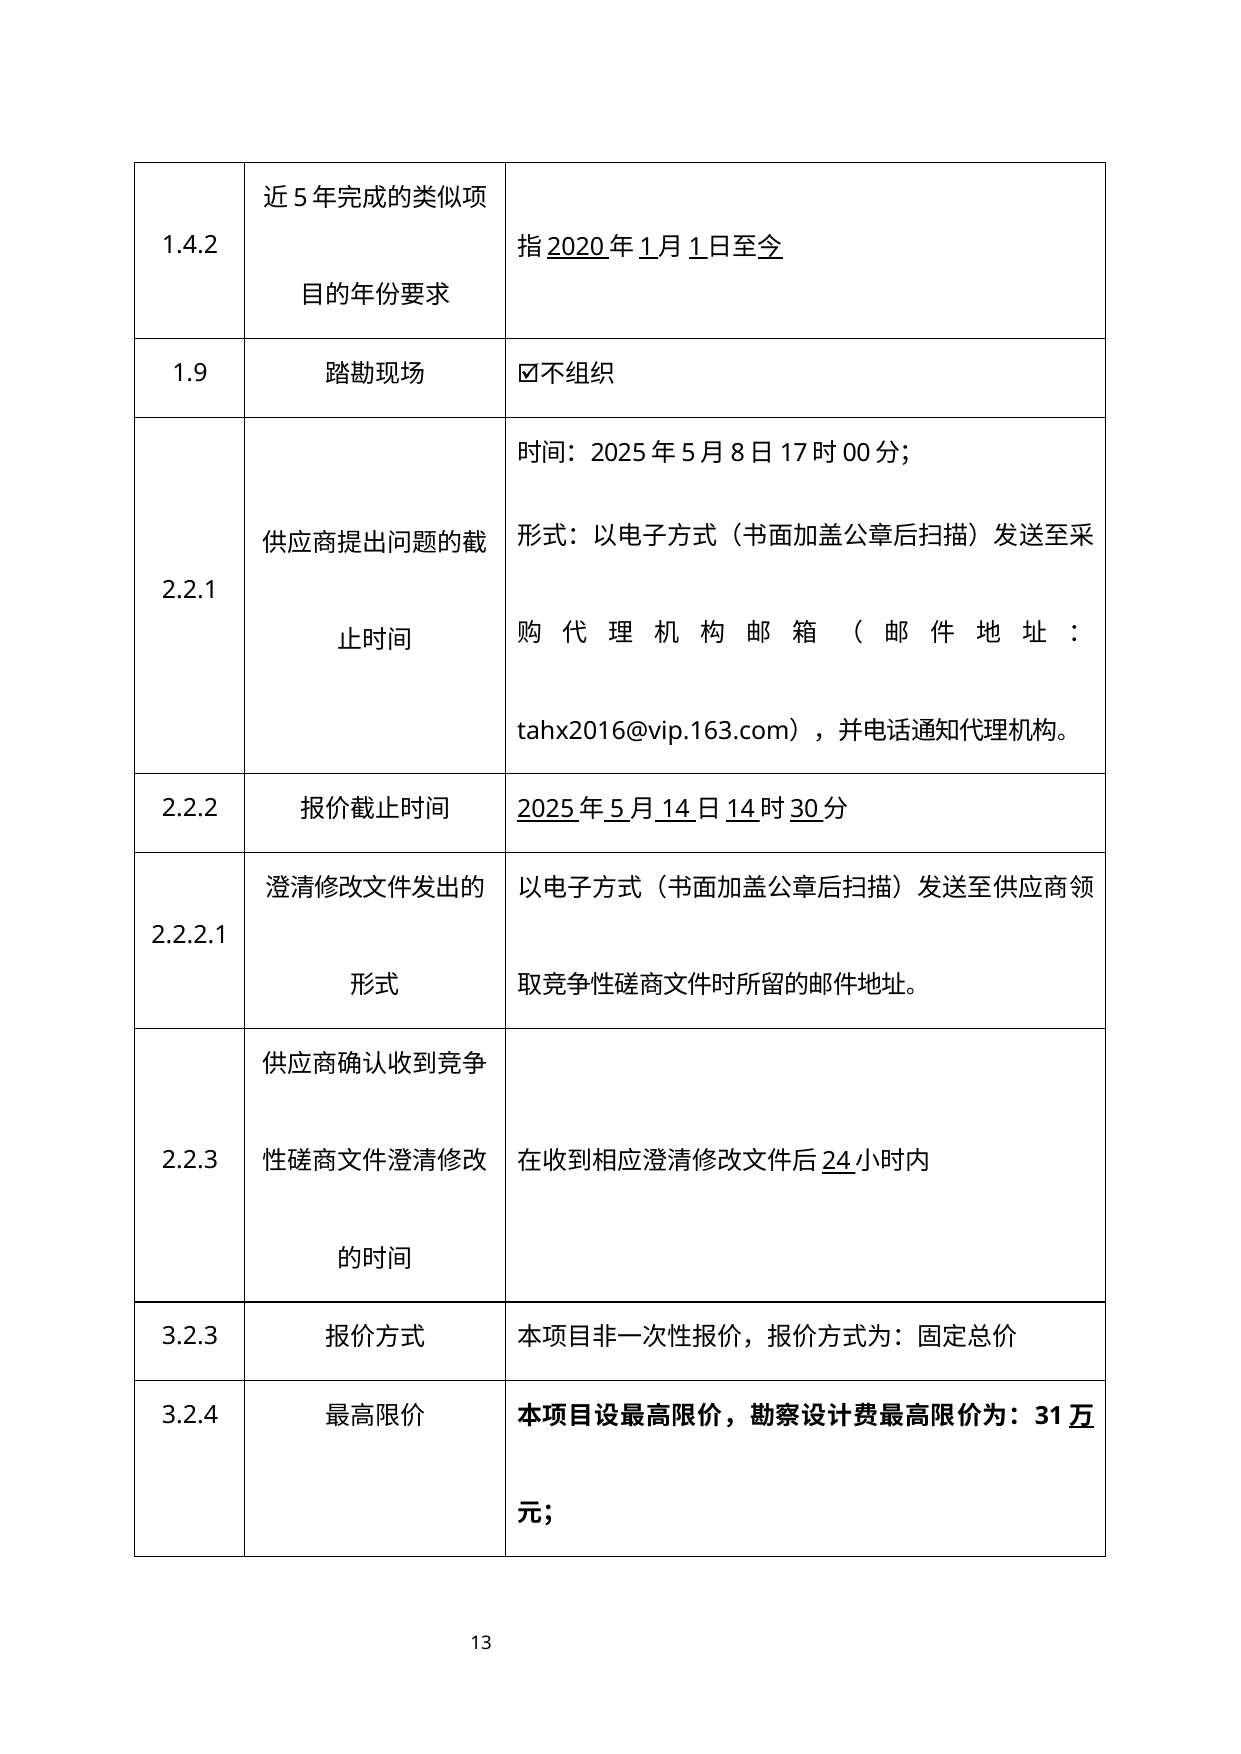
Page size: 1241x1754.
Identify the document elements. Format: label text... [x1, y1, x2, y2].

table_cell 1.4.2 [135, 163, 244, 338]
table_cell 指2020年1月1日至今 [506, 163, 1105, 338]
table_cell 近5年完成的类似项目的年份要求 [245, 163, 505, 338]
table_cell 报价方式 [245, 1303, 505, 1380]
table_cell 在收到相应澄清修改文件后24小时内 [506, 1029, 1105, 1301]
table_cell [506, 1381, 1105, 1556]
table_cell 最高限价 [245, 1381, 505, 1556]
table_cell 3.2.4 [135, 1381, 244, 1556]
table_cell 2.2.3 [135, 1029, 244, 1301]
table_cell 2025年 5 月 14 日14时30分 [506, 774, 1105, 852]
table_cell 2.2.2 [135, 774, 244, 852]
table_cell 澄清修改文件发出的形式 [245, 853, 505, 1028]
table_cell 1.9 [135, 339, 244, 417]
table_cell 不组织 [506, 339, 1105, 417]
table_cell 供应商提出问题的截止时间 [245, 418, 505, 773]
table_cell 3.2.3 [135, 1303, 244, 1380]
table_cell 时间：2025年5月8日17时00分； 形式：以电子方式（书面加盖公章后扫描）发送至采购代理机构邮箱（邮件地址：tahx2016@vip.163.com），并电话通知代理机构。 [506, 418, 1105, 773]
table_cell 2.2.2.1 [135, 853, 244, 1028]
table_cell 供应商确认收到竞争性磋商文件澄清修改的时间 [245, 1029, 505, 1301]
table_cell 本项目非一次性报价，报价方式为：固定总价 [506, 1303, 1105, 1380]
table_cell 2.2.1 [135, 418, 244, 773]
table_cell 报价截止时间 [245, 774, 505, 852]
table_cell 以电子方式（书面加盖公章后扫描）发送至供应商领取竞争性磋商文件时所留的邮件地址。 [506, 853, 1105, 1028]
table_cell 踏勘现场 [245, 339, 505, 417]
